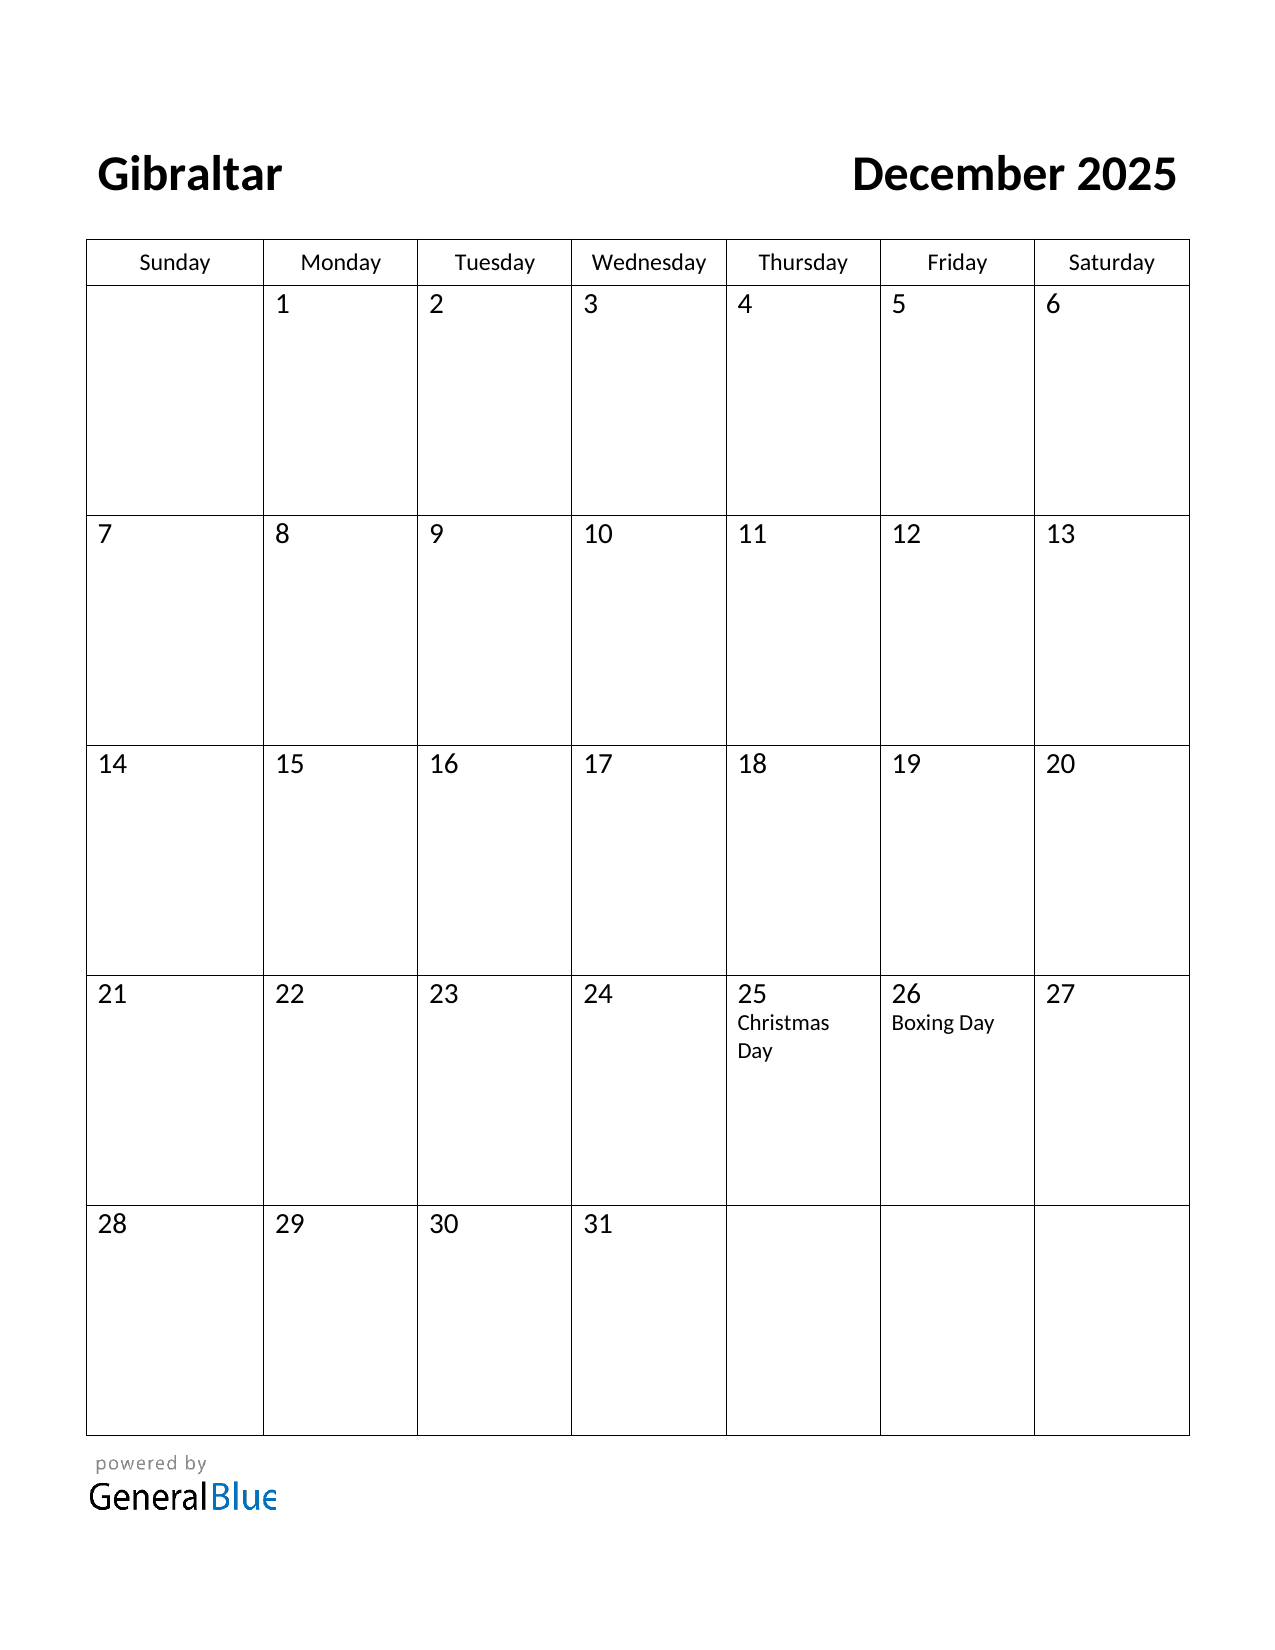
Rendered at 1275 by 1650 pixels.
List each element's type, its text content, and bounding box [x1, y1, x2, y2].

table_cell Monday [264, 240, 417, 284]
table_cell 11 [727, 516, 880, 548]
table_cell 25 [727, 976, 880, 1008]
table_cell [1035, 1238, 1189, 1434]
table_cell [264, 1238, 417, 1434]
table_cell [1035, 778, 1189, 974]
table_cell 7 [87, 516, 263, 548]
table_cell 22 [264, 976, 417, 1008]
table_cell [418, 778, 571, 974]
table_cell Thursday [727, 240, 880, 284]
table_cell [87, 318, 263, 514]
table_cell [87, 286, 263, 318]
table_cell Christmas Day [727, 1008, 880, 1204]
picture [88, 1452, 276, 1515]
table_cell [418, 1008, 571, 1204]
table_cell Wednesday [572, 240, 726, 284]
table_header December 2025 [572, 105, 1189, 239]
table_cell 31 [572, 1206, 726, 1238]
table_cell [572, 1238, 726, 1434]
table_cell [881, 1238, 1034, 1434]
table_cell [1035, 1206, 1189, 1238]
table_cell 26 [881, 976, 1034, 1008]
table_cell [727, 778, 880, 974]
table_cell [727, 1206, 880, 1238]
table_cell Saturday [1035, 240, 1189, 284]
table_cell 3 [572, 286, 726, 318]
table_cell 5 [881, 286, 1034, 318]
table_cell [727, 318, 880, 514]
table_cell [1035, 318, 1189, 514]
table_cell 20 [1035, 746, 1189, 778]
table_cell [87, 548, 263, 744]
table_cell Tuesday [418, 240, 571, 284]
table_cell 30 [418, 1206, 571, 1238]
table_cell [264, 318, 417, 514]
table_cell 16 [418, 746, 571, 778]
table_cell 15 [264, 746, 417, 778]
table_cell [264, 1008, 417, 1204]
table_cell Friday [881, 240, 1034, 284]
table_cell 18 [727, 746, 880, 778]
table_cell [264, 778, 417, 974]
table_cell 10 [572, 516, 726, 548]
table_cell 28 [87, 1206, 263, 1238]
table_cell 1 [264, 286, 417, 318]
table_cell 27 [1035, 976, 1189, 1008]
table_cell Boxing Day [881, 1008, 1034, 1204]
table_cell [87, 1238, 263, 1434]
table_cell 24 [572, 976, 726, 1008]
table_header Gibraltar [86, 105, 572, 239]
table_cell 19 [881, 746, 1034, 778]
table_cell 4 [727, 286, 880, 318]
table_cell [418, 548, 571, 744]
table_cell 6 [1035, 286, 1189, 318]
table_cell [87, 1008, 263, 1204]
table_cell [881, 318, 1034, 514]
table_cell [881, 778, 1034, 974]
table_cell 29 [264, 1206, 417, 1238]
table_cell [87, 778, 263, 974]
table_cell [881, 548, 1034, 744]
table_cell [572, 1008, 726, 1204]
table_cell Sunday [87, 240, 263, 284]
table_cell 9 [418, 516, 571, 548]
table_cell 21 [87, 976, 263, 1008]
table_cell 2 [418, 286, 571, 318]
table_cell 8 [264, 516, 417, 548]
table_cell 13 [1035, 516, 1189, 548]
table_cell [264, 548, 417, 744]
table_cell 23 [418, 976, 571, 1008]
table_cell [1035, 1008, 1189, 1204]
table_cell [418, 1238, 571, 1434]
table_cell [572, 548, 726, 744]
table_cell [572, 778, 726, 974]
table_cell 12 [881, 516, 1034, 548]
table_cell [881, 1206, 1034, 1238]
table_cell [572, 318, 726, 514]
table_cell 17 [572, 746, 726, 778]
table_cell [727, 1238, 880, 1434]
table_cell [86, 1436, 1189, 1534]
table_cell [1035, 548, 1189, 744]
table_cell [727, 548, 880, 744]
table_cell 14 [87, 746, 263, 778]
table_cell [418, 318, 571, 514]
